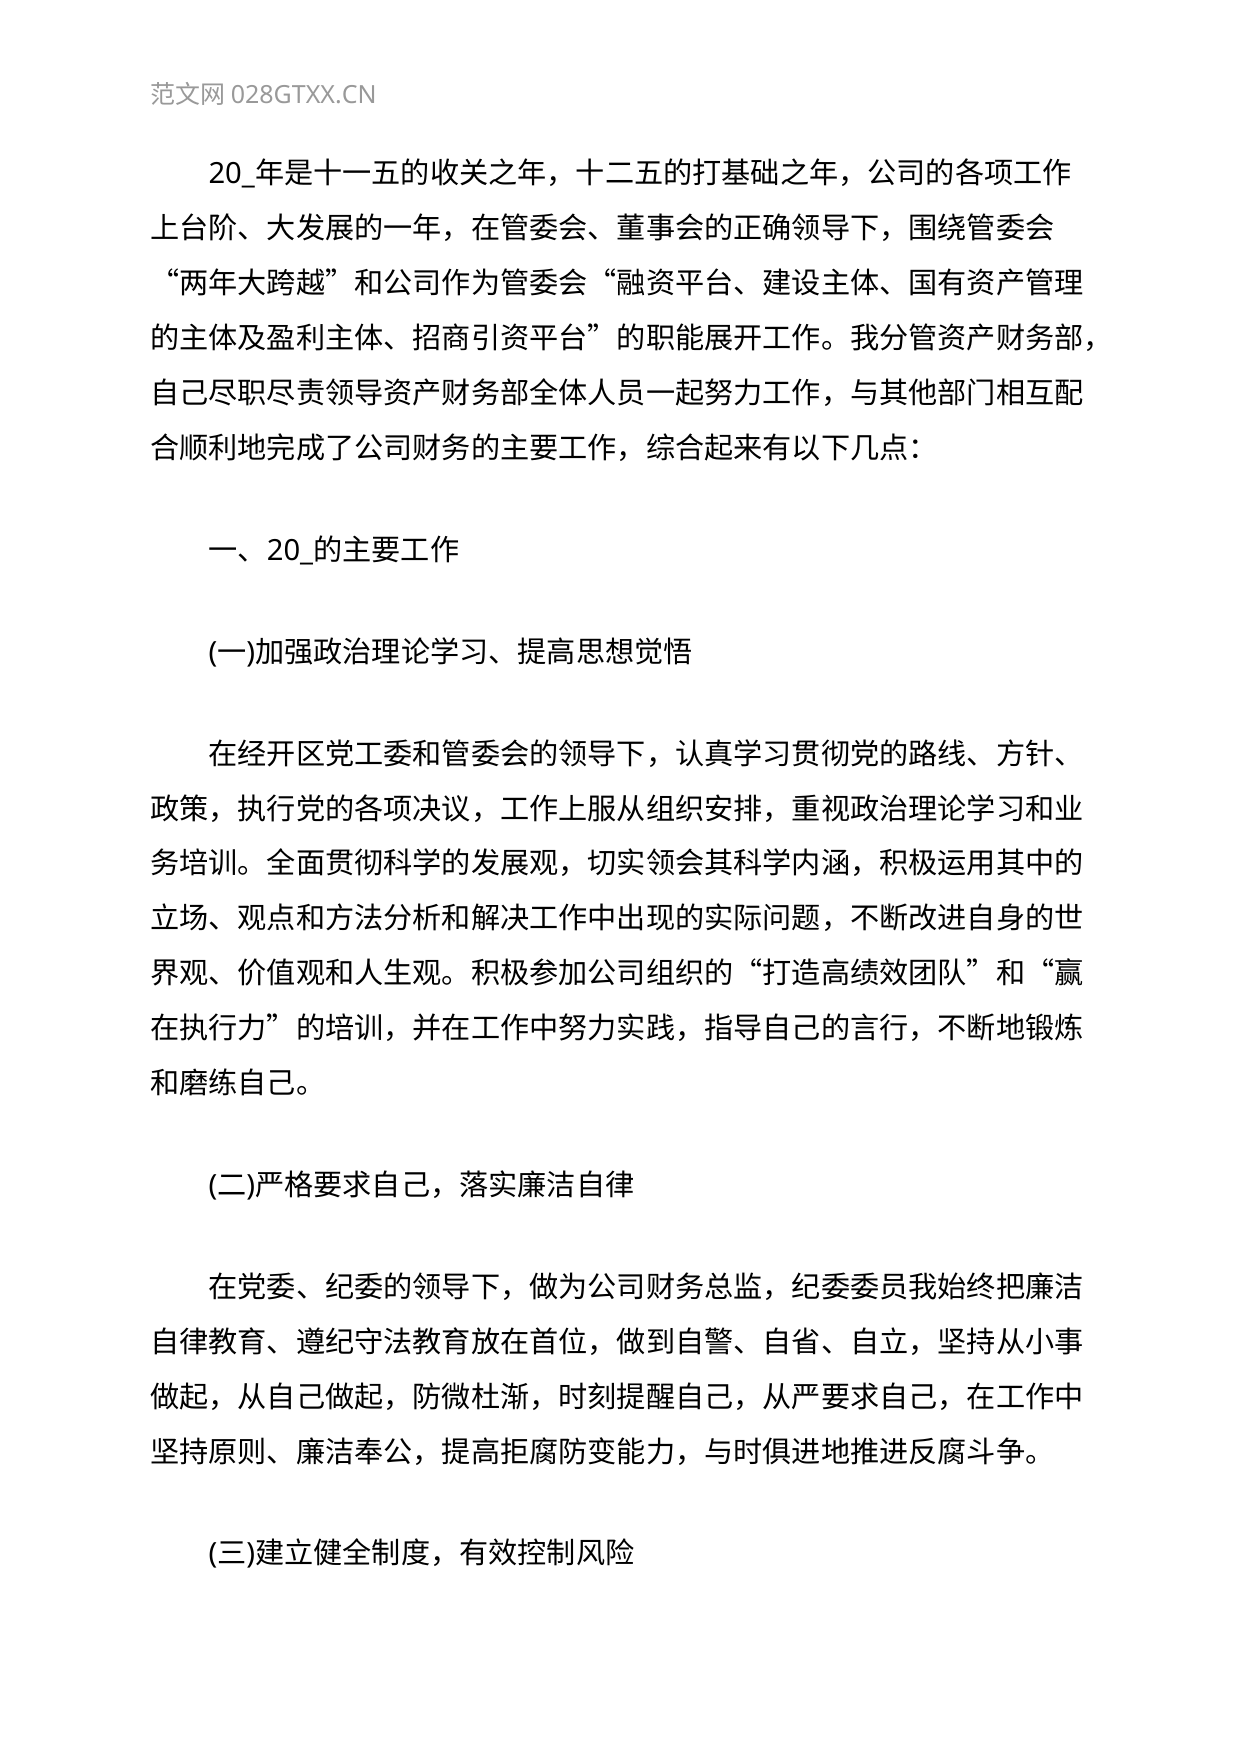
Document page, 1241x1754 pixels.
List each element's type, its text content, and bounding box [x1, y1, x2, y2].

text (三)建立健全制度，有效控制风险 [150, 1530, 1090, 1572]
text 一、20_的主要工作 [150, 526, 1090, 569]
text 在经开区党工委和管委会的领导下，认真学习贯彻党的路线、方针、政策，执行党的各项决议，工作上服从组织安排，重视政治理论学习和业务培训。全面贯彻科学的发展观，切实领会其科学内涵，积极运用其中的立场、观点和方法分析和解决工作中出现的实际问题，不断改进自身的世界观、价值观和人生观。积极参加公司组织的“打造高绩效团队”和“赢在执行力”的培训，并在工作中努力实践，指导自己的言行，不断地锻炼和磨练自己。 [150, 730, 1090, 1102]
text (一)加强政治理论学习、提高思想觉悟 [150, 628, 1090, 671]
text 在党委、纪委的领导下，做为公司财务总监，纪委委员我始终把廉洁自律教育、遵纪守法教育放在首位，做到自警、自省、自立，坚持从小事做起，从自己做起，防微杜渐，时刻提醒自己，从严要求自己，在工作中坚持原则、廉洁奉公，提高拒腐防变能力，与时俱进地推进反腐斗争。 [150, 1263, 1090, 1470]
text 20_年是十一五的收关之年，十二五的打基础之年，公司的各项工作上台阶、大发展的一年，在管委会、董事会的正确领导下，围绕管委会“两年大跨越”和公司作为管委会“融资平台、建设主体、国有资产管理的主体及盈利主体、招商引资平台”的职能展开工作。我分管资产财务部，自己尽职尽责领导资产财务部全体人员一起努力工作，与其他部门相互配合顺利地完成了公司财务的主要工作，综合起来有以下几点： [150, 150, 1090, 467]
text (二)严格要求自己，落实廉洁自律 [150, 1161, 1090, 1204]
